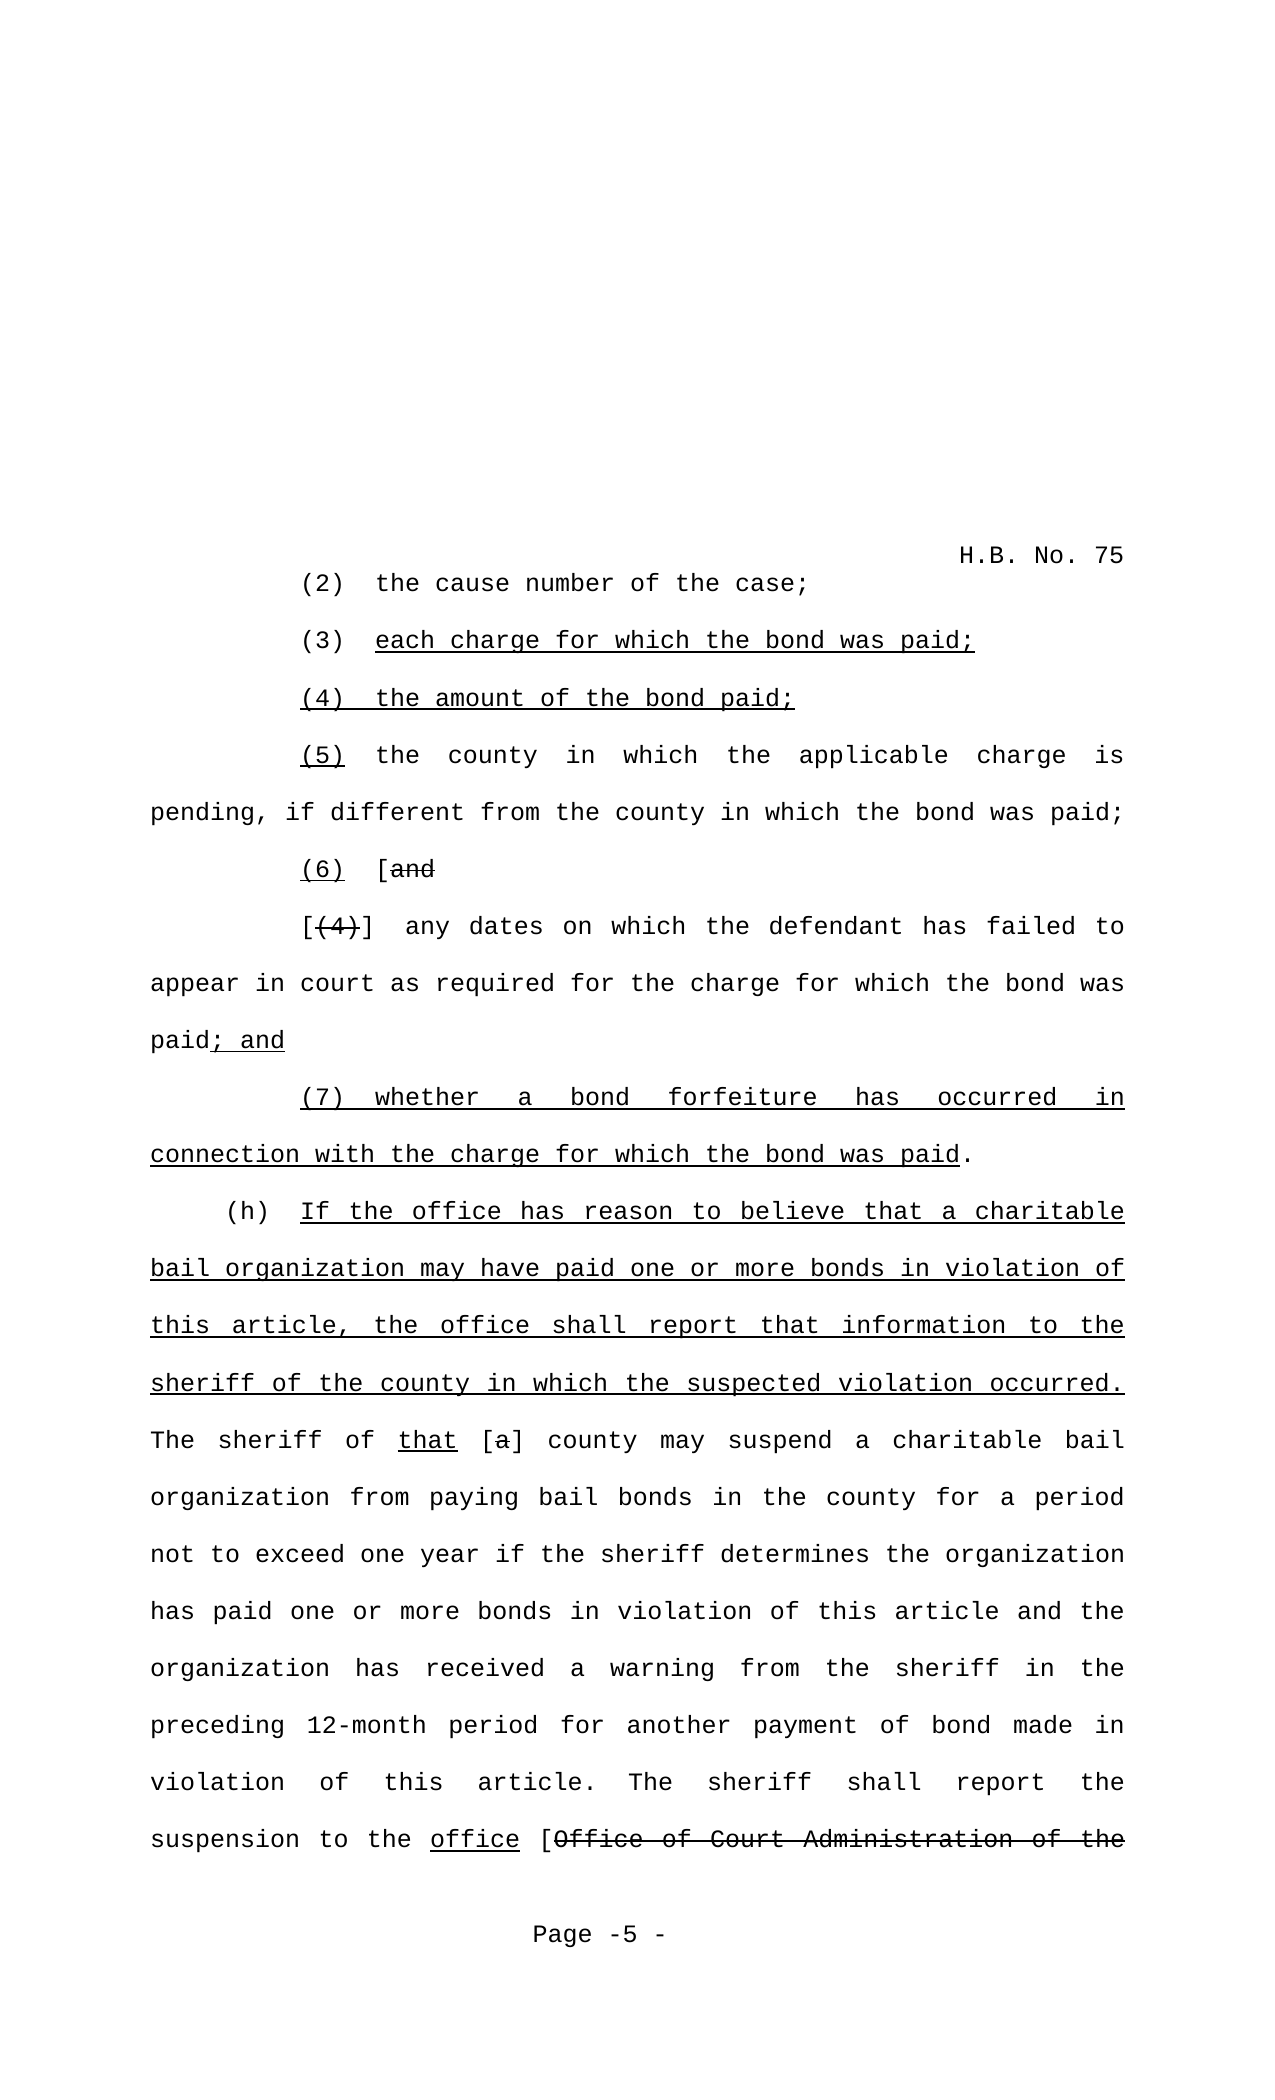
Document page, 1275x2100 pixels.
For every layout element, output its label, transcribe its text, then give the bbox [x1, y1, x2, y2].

text (4) the amount of the bond paid; [150, 685, 1125, 713]
text (6) [and [150, 856, 1125, 885]
text [(4)] any dates on which the defendant has failed to appear in court as required for the charge for which the bond was paid; and [150, 913, 1125, 1056]
text (5) the county in which the applicable charge is pending, if different from the county in which the bond was paid; [150, 742, 1125, 828]
text (3) each charge for which the bond was paid; [150, 628, 1125, 656]
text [150, 1395, 1125, 1855]
text (2) the cause number of the case; [150, 571, 1125, 599]
text (7) whether a bond forfeiture has occurred in connection with the charge for which the bond was paid. [150, 1084, 1125, 1170]
